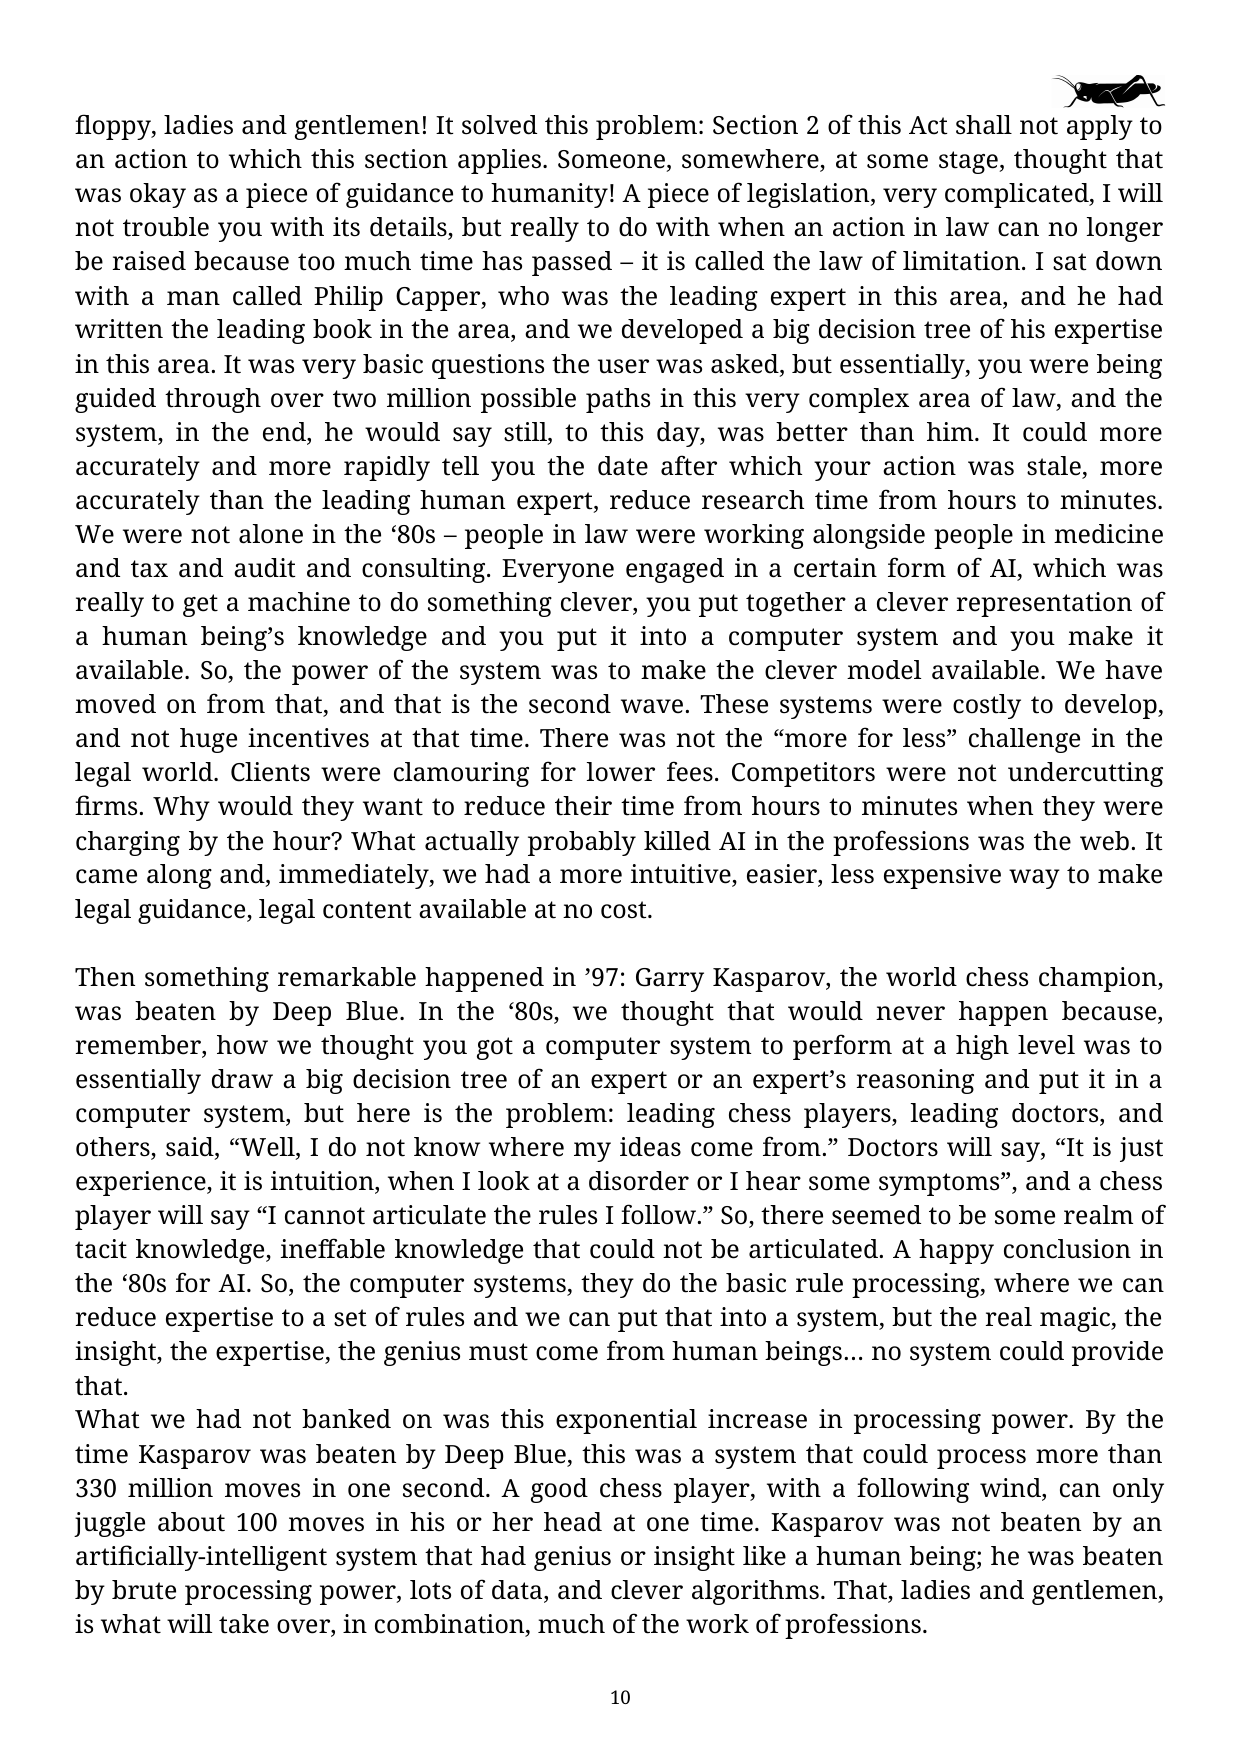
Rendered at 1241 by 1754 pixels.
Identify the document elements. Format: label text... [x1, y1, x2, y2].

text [75, 108, 1165, 925]
text What we had not banked on was this exponential increase in processing power. By the time Kasparov was beaten by Deep Blue, this was a system that could process more than 330 million moves in one second. A good chess player, with a following wind, can only juggle about 100 moves in his or her head at one time. Kasparov was not beaten by an artificially-intelligent system that had genius or insight like a human being; he was beaten by brute processing power, lots of data, and clever algorithms. That, ladies and gentlemen, is what will take over, in combination, much of the work of professions. [75, 1402, 1165, 1641]
picture [1051, 75, 1166, 108]
text Then something remarkable happened in ’97: Garry Kasparov, the world chess champion, was beaten by Deep Blue. In the ‘80s, we thought that would never happen because, remember, how we thought you got a computer system to perform at a high level was to essentially draw a big decision tree of an expert or an expert’s reasoning and put it in a computer system, but here is the problem: leading chess players, leading doctors, and others, said, “Well, I do not know where my ideas come from.” Doctors will say, “It is just experience, it is intuition, when I look at a disorder or I hear some symptoms”, and a chess player will say “I cannot articulate the rules I follow.” So, there seemed to be some realm of tacit knowledge, ineffable knowledge that could not be articulated. A happy conclusion in the ‘80s for AI. So, the computer systems, they do the basic rule processing, where we can reduce expertise to a set of rules and we can put that into a system, but the real magic, the insight, the expertise, the genius must come from human beings… no system could provide that. [75, 959, 1165, 1402]
